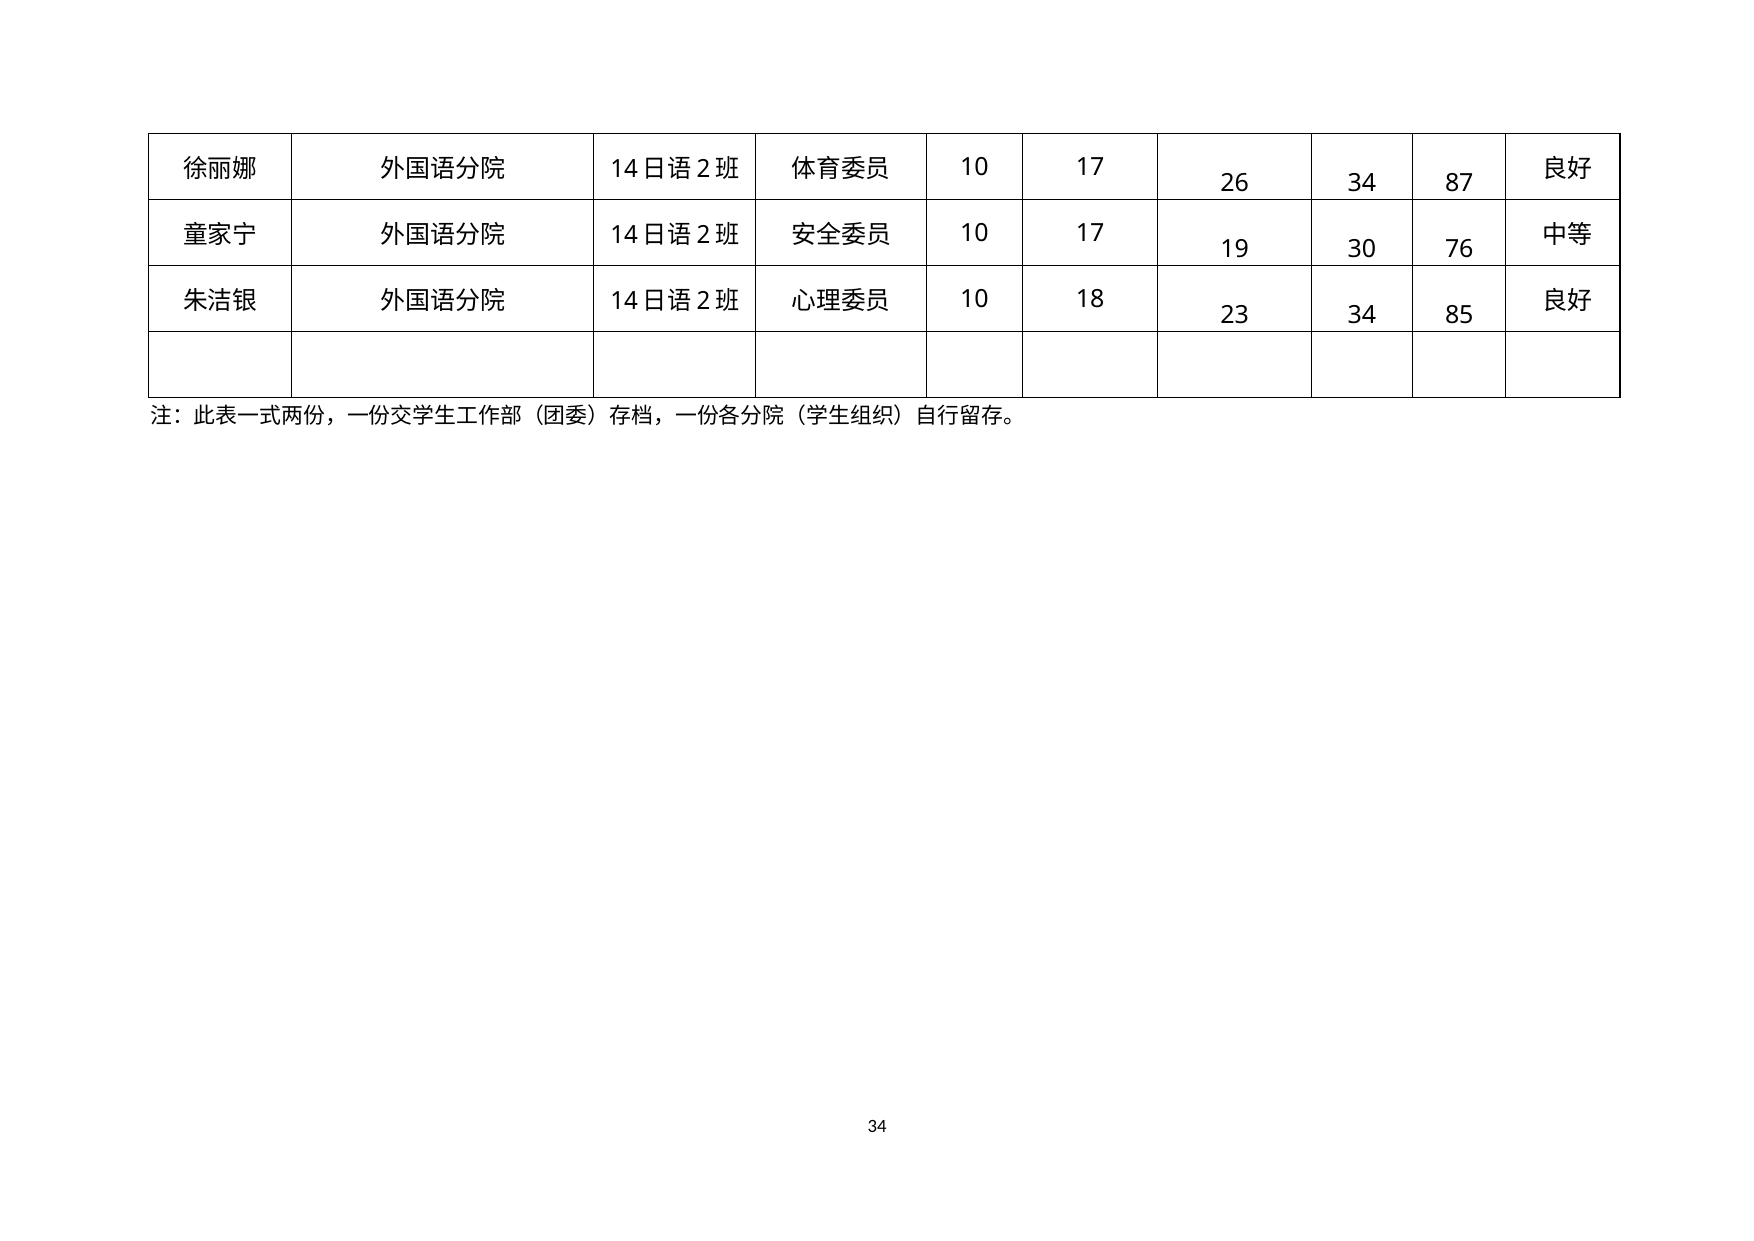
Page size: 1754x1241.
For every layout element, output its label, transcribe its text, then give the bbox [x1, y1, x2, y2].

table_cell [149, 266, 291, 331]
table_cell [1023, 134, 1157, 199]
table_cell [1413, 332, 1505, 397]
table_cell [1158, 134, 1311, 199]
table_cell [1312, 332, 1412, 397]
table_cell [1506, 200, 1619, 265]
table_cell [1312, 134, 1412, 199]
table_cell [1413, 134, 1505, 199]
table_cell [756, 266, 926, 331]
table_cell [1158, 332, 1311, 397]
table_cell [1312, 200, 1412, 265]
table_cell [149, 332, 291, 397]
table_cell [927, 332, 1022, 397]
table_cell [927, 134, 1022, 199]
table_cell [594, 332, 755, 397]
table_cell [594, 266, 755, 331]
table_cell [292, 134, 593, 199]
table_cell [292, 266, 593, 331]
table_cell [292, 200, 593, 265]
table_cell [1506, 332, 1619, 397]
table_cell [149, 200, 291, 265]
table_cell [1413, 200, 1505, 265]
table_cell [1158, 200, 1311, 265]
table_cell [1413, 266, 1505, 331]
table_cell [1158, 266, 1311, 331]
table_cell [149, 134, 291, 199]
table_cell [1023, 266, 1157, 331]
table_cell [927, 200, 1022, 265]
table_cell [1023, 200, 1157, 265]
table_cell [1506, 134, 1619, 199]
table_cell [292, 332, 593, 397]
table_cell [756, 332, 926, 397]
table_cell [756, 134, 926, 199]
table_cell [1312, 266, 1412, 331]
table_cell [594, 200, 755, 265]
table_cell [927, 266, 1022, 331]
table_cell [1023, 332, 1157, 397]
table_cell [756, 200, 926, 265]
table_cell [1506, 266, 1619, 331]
text 注：此表一式两份，一份交学生工作部（团委）存档，一份各分院（学生组织）自行留存。 [150, 398, 1604, 429]
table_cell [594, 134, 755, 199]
